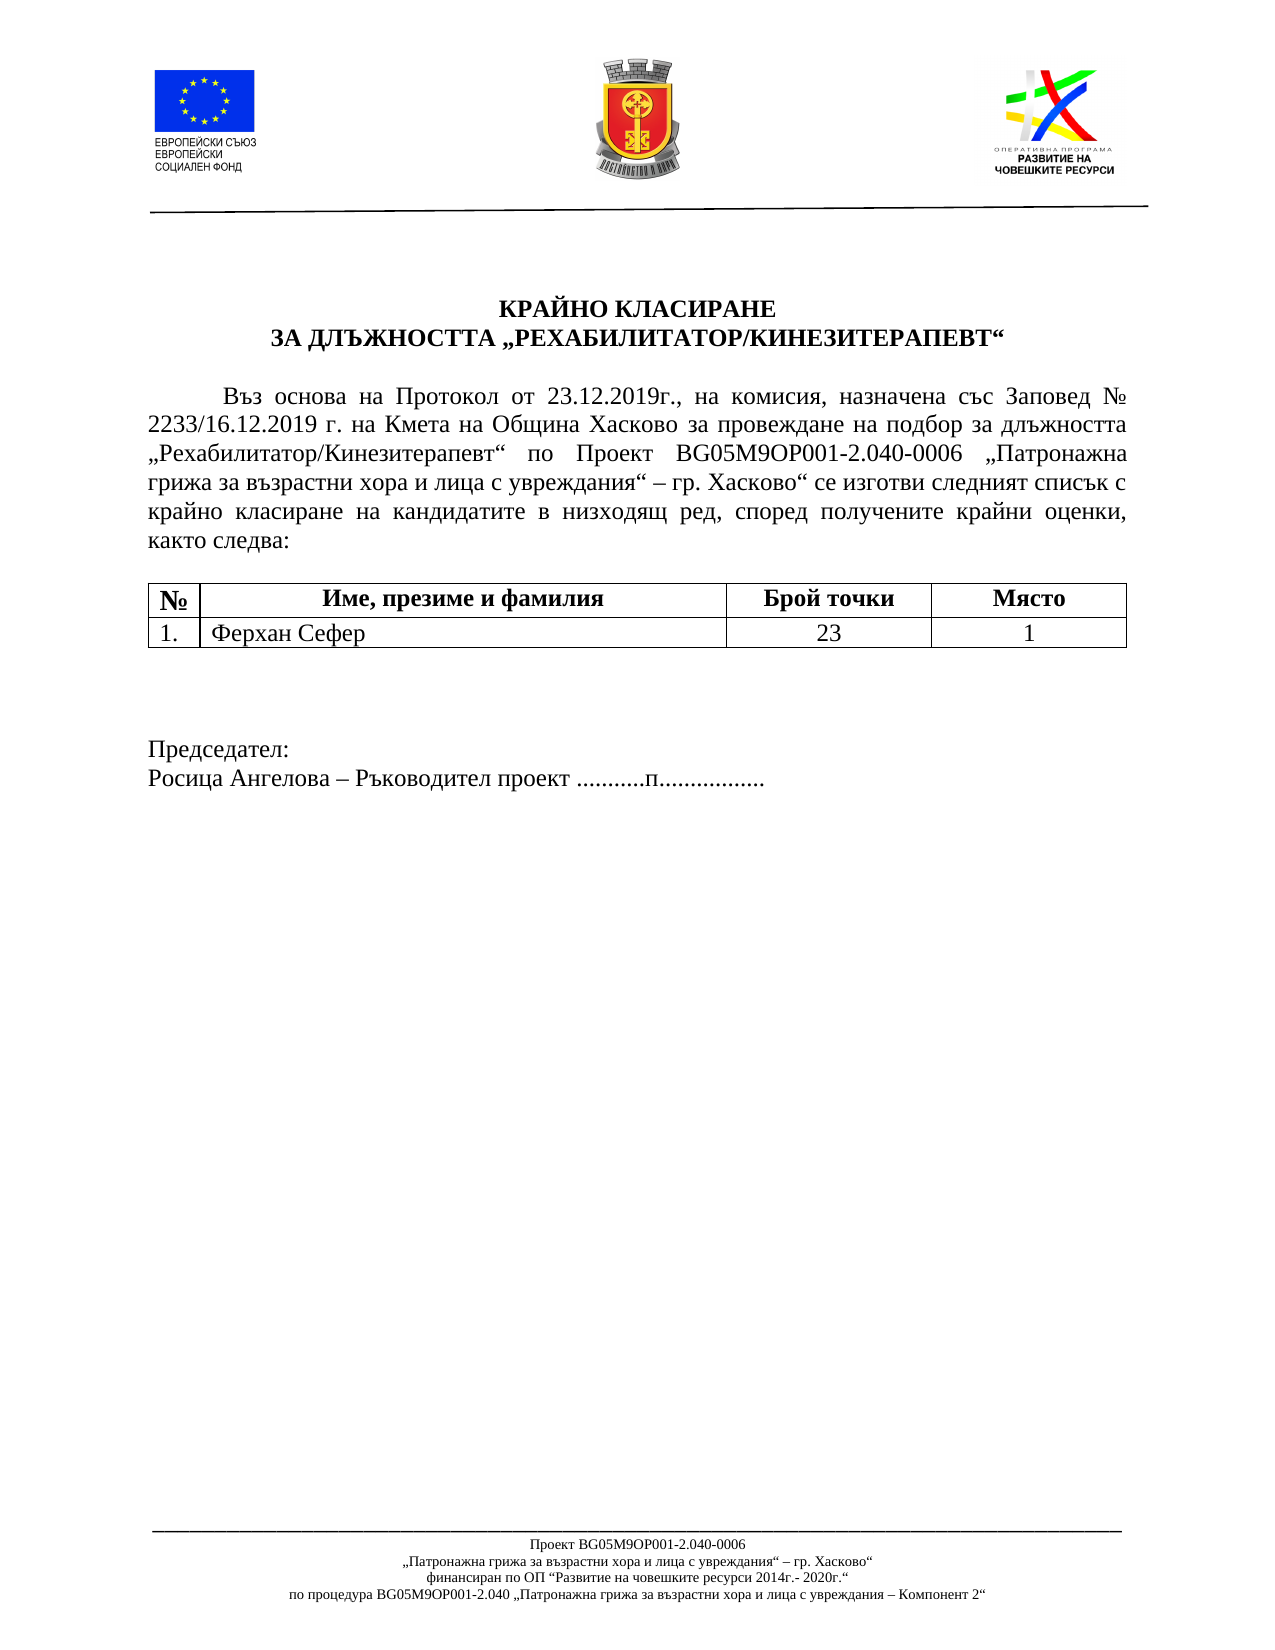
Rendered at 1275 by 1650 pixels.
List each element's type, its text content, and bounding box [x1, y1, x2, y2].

table_cell 1. [149, 618, 199, 647]
table_cell 1 [932, 618, 1126, 647]
picture [147, 48, 290, 186]
text Росица Ангелова – Ръководител проект ...........п................. [148, 763, 1127, 792]
text ЗА ДЛЪЖНОСТТА „РЕХАБИЛИТАТОР/КИНЕЗИТЕРАПЕВТ“ [148, 323, 1127, 352]
picture [974, 55, 1128, 186]
table_header Място [932, 584, 1126, 617]
text Въз основа на Протокол от 23.12.2019г., на комисия, назначена със Заповед № 2233/16.12.2019 г. на Кмета на Община Хасково за провеждане на подбор за длъжността „Рехабилитатор/Кинезитерапевт“ по Проект BG05M9OP001-2.040-0006 „Патронажна грижа за възрастни хора и лица с увреждания“ – гр. Хасково“ се изготви следният списък с крайно класиране на кандидатите в низходящ ред, според получените крайни оценки, както следва: [148, 381, 1127, 554]
text Председател: [148, 734, 1127, 763]
table_header Брой точки [727, 584, 931, 617]
table_cell 23 [727, 618, 931, 647]
table_header № [149, 584, 199, 617]
table_cell Ферхан Сефер [201, 618, 726, 647]
picture [595, 57, 681, 181]
text КРАЙНО КЛАСИРАНЕ [148, 294, 1127, 323]
table_header Име, презиме и фамилия [201, 584, 726, 617]
